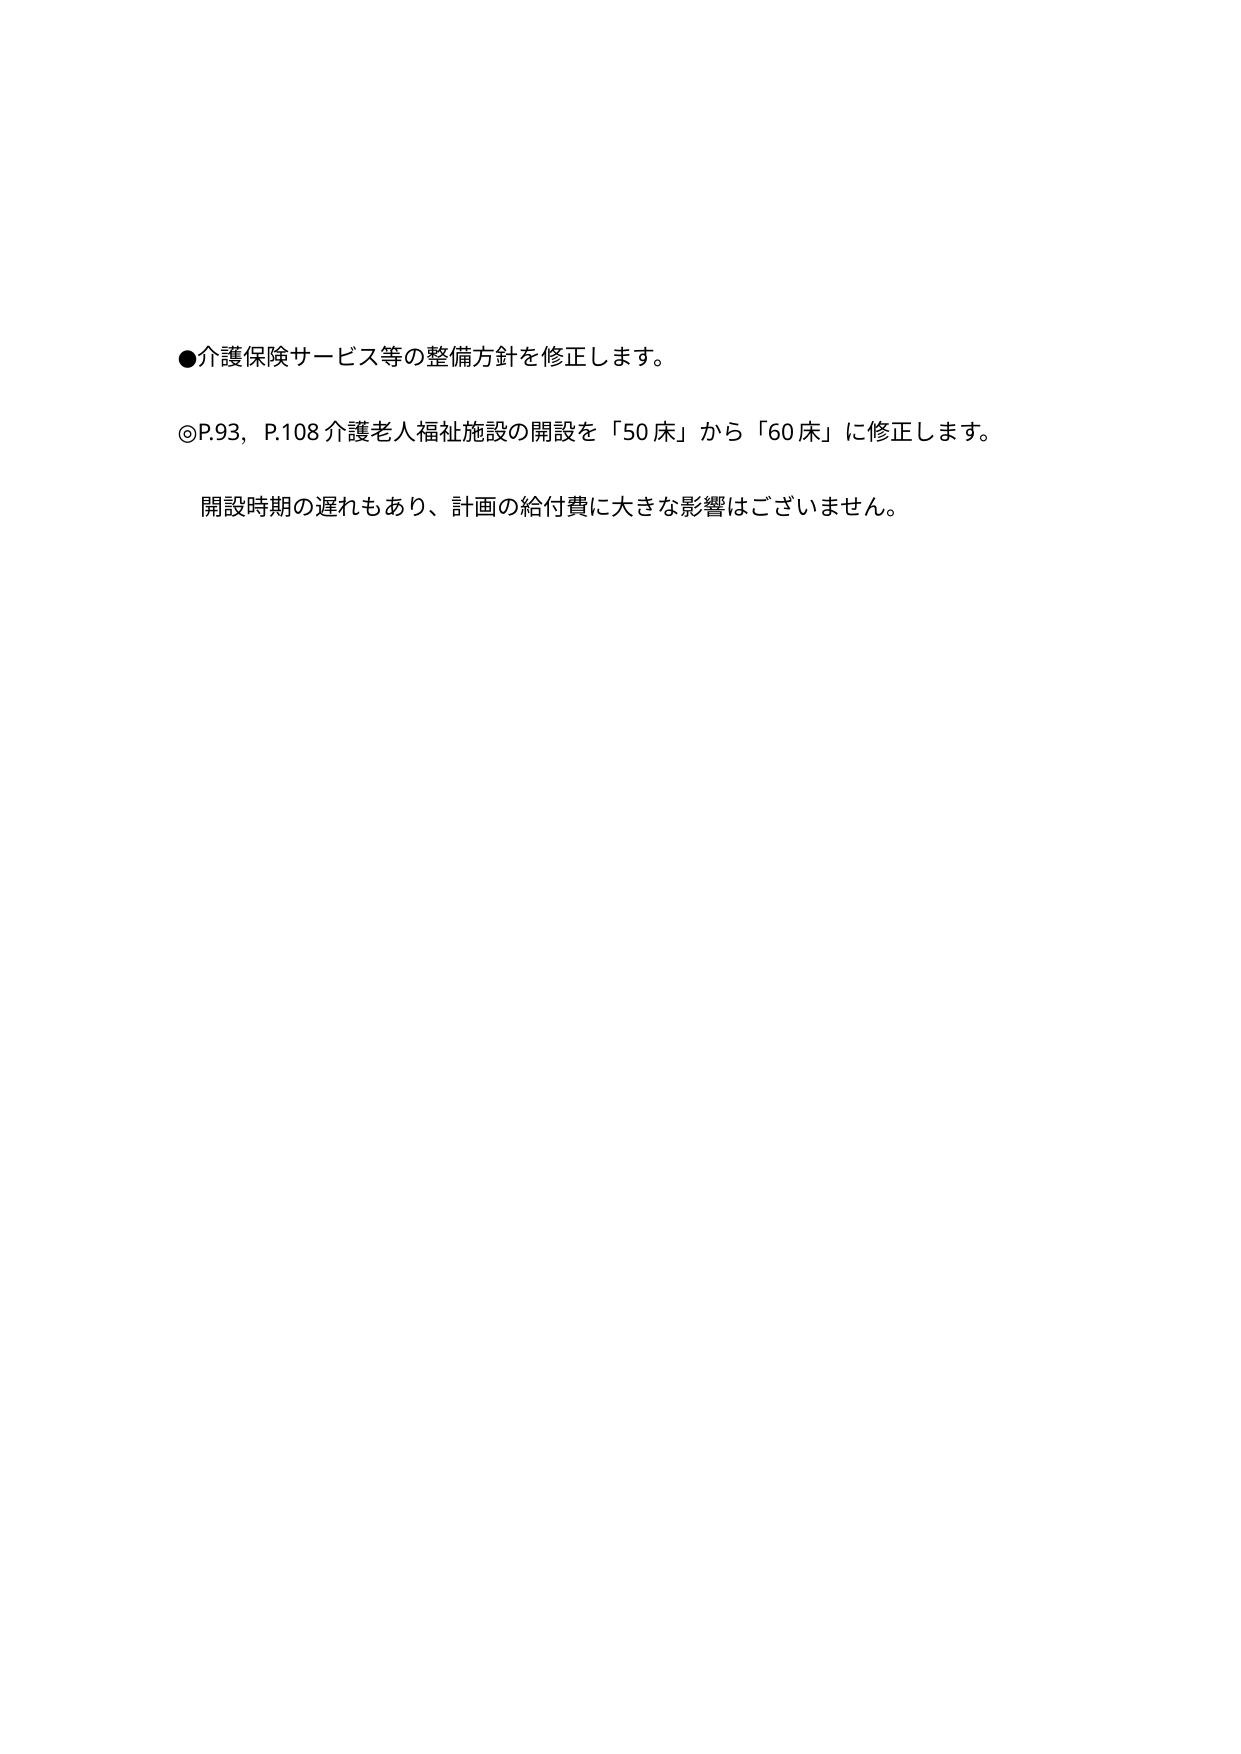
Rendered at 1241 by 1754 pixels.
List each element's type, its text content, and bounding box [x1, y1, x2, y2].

text 開設時期の遅れもあり、計画の給付費に大きな影響はございません。 [177, 487, 1063, 524]
text ●介護保険サービス等の整備方針を修正します。 [177, 337, 1063, 374]
text ◎P.93，P.108介護老人福祉施設の開設を「50床」から「60床」に修正します。 [177, 412, 1063, 449]
